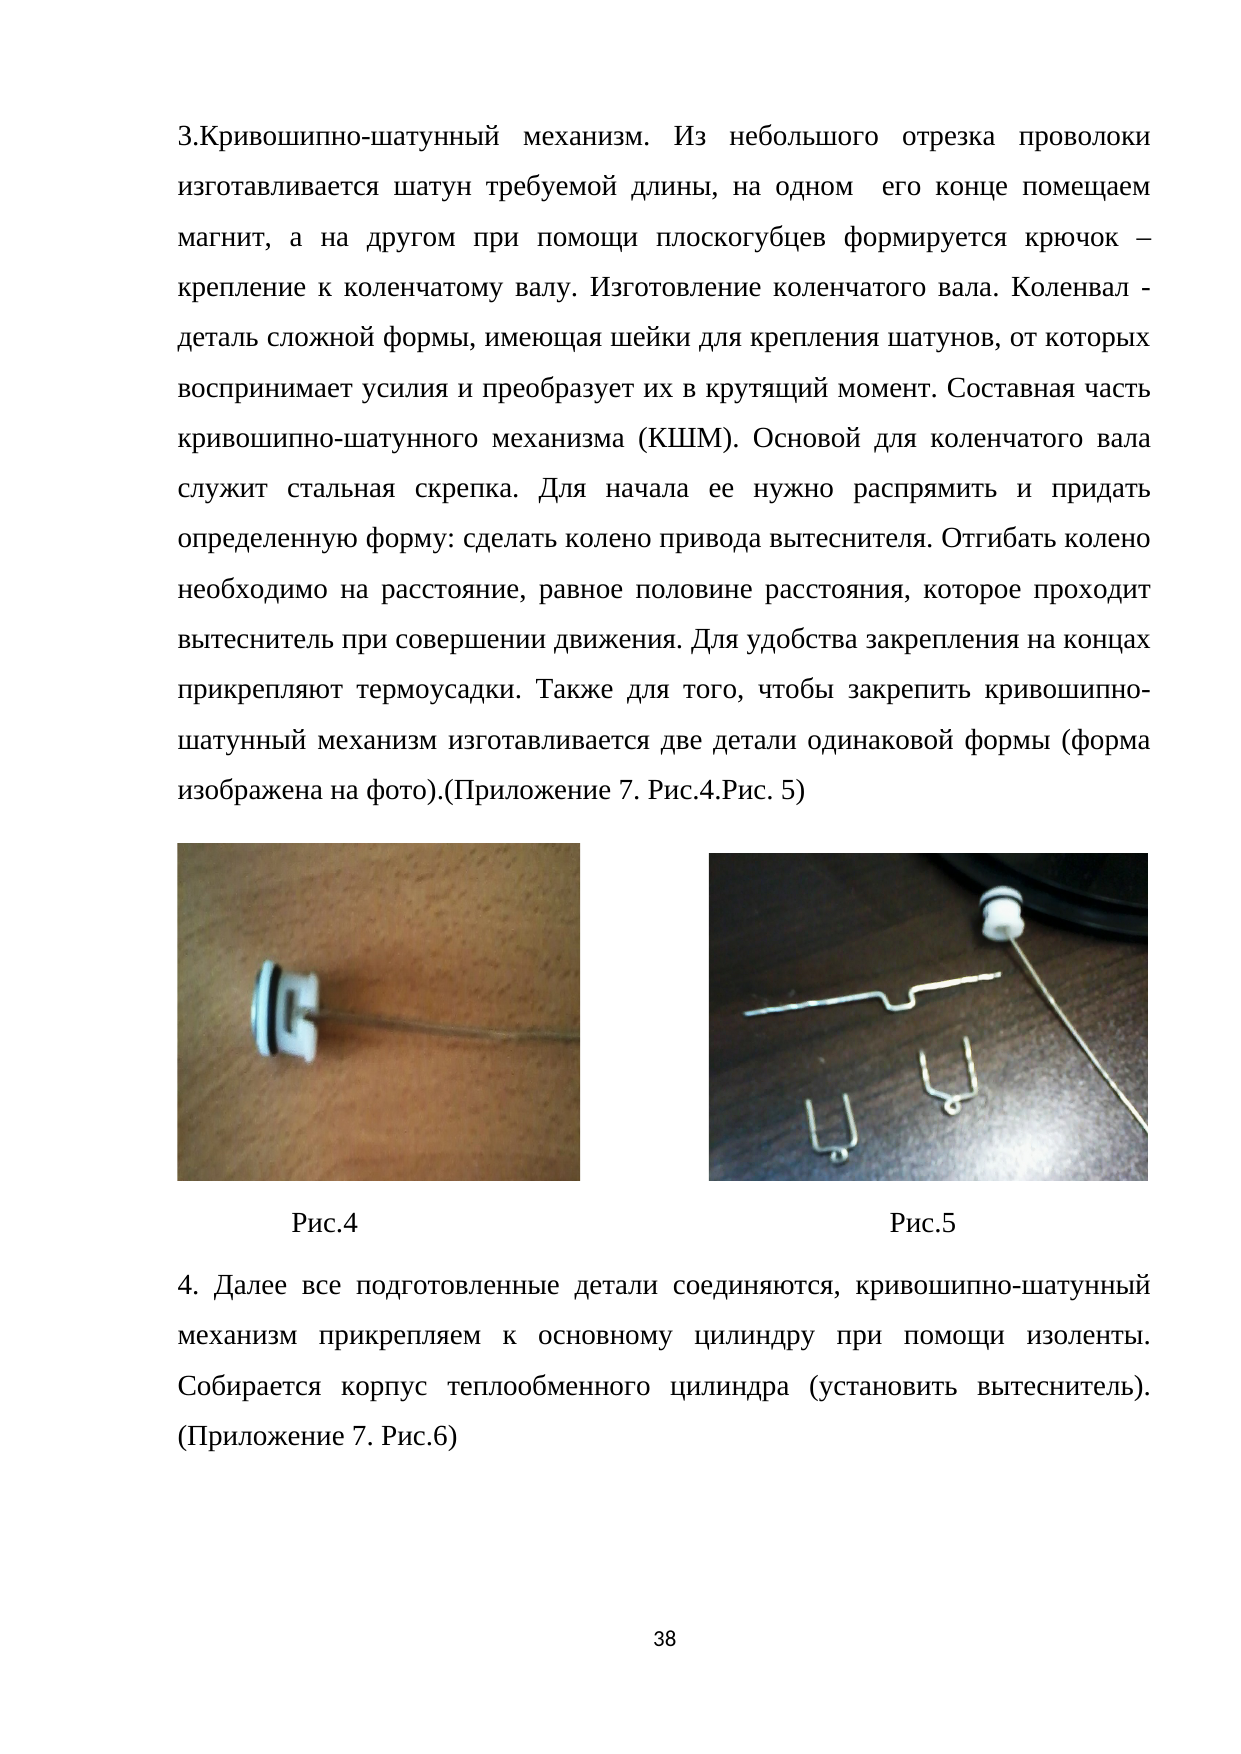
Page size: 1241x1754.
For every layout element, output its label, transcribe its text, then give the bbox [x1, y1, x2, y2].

text 3.Кривошипно-шатунный механизм. Из небольшого отрезка проволоки изготавливается шатун требуемой длины, на одном его конце помещаем магнит, а на другом при помощи плоскогубцев формируется крючок – крепление к коленчатому валу. Изготовление коленчатого вала. Коленвал - деталь сложной формы, имеющая шейки для крепления шатунов, от которых воспринимает усилия и преобразует их в крутящий момент. Составная часть кривошипно-шатунного механизма (КШМ). Основой для коленчатого вала служит стальная скрепка. Для начала ее нужно распрямить и придать определенную форму: сделать колено привода вытеснителя. Отгибать колено необходимо на расстояние, равное половине расстояния, которое проходит вытеснитель при совершении движения. Для удобства закрепления на концах прикрепляют термоусадки. Также для того, чтобы закрепить кривошипно-шатунный механизм изготавливается две детали одинаковой формы (форма изображена на фото).(Приложение 7. Рис.4.Рис. 5) [177, 118, 1152, 806]
picture [177, 843, 581, 1181]
picture [708, 853, 1148, 1181]
text 4. Далее все подготовленные детали соединяются, кривошипно-шатунный механизм прикрепляем к основному цилиндру при помощи изоленты. Собирается корпус теплообменного цилиндра (установить вытеснитель). (Приложение 7. Рис.6) [177, 1267, 1152, 1451]
